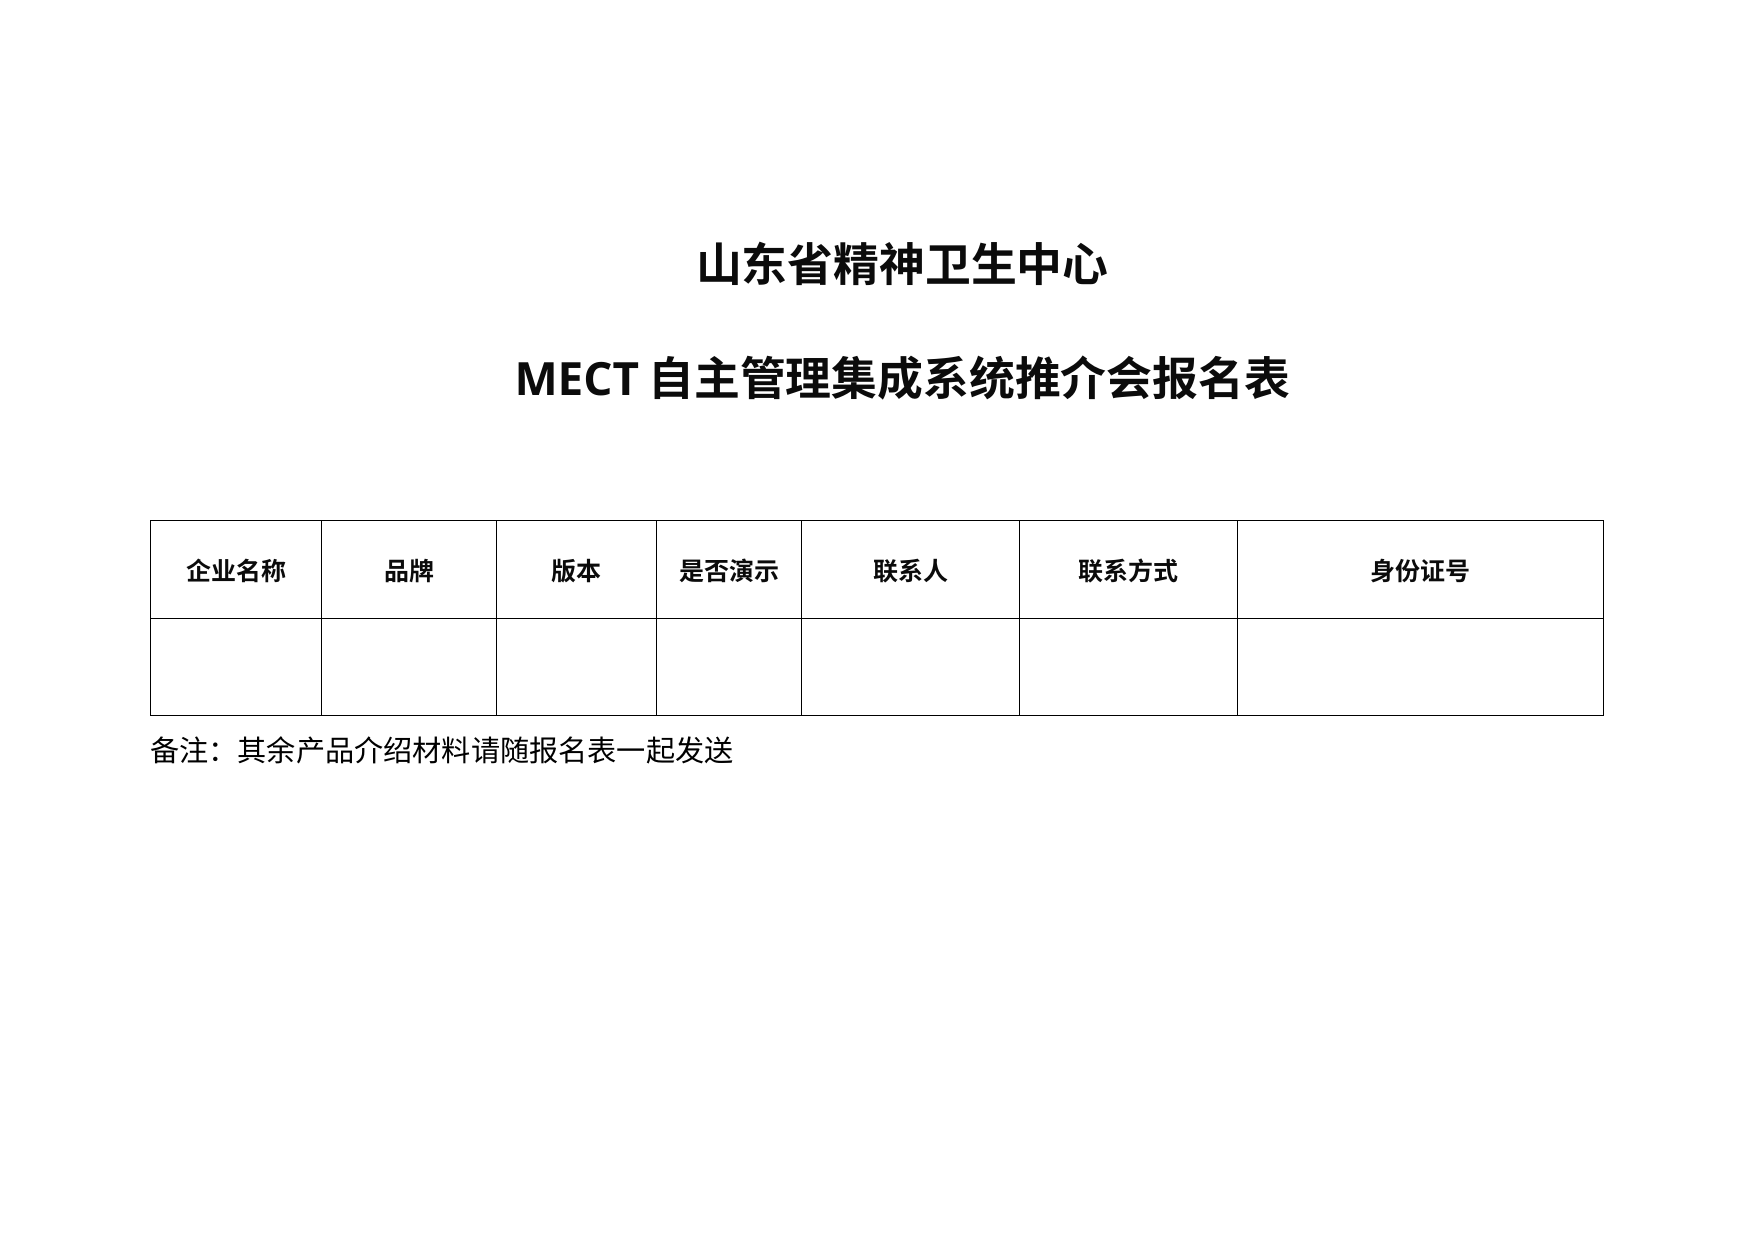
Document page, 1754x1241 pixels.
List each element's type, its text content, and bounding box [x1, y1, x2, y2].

table_header 版本 [497, 521, 656, 617]
table_header 联系方式 [1020, 521, 1237, 617]
table_header 身份证号 [1238, 521, 1603, 617]
table_cell [1020, 619, 1237, 715]
table_header 企业名称 [151, 521, 321, 617]
text MECT自主管理集成系统推介会报名表 [150, 326, 1604, 424]
table_cell [802, 619, 1019, 715]
table_cell [1238, 619, 1603, 715]
table_header 是否演示 [657, 521, 801, 617]
table_cell [497, 619, 656, 715]
table_header 品牌 [322, 521, 496, 617]
text 山东省精神卫生中心 [150, 213, 1604, 311]
table_cell [151, 619, 321, 715]
text 备注：其余产品介绍材料请随报名表一起发送 [150, 716, 1604, 781]
table_header 联系人 [802, 521, 1019, 617]
table_cell [322, 619, 496, 715]
table_cell [657, 619, 801, 715]
